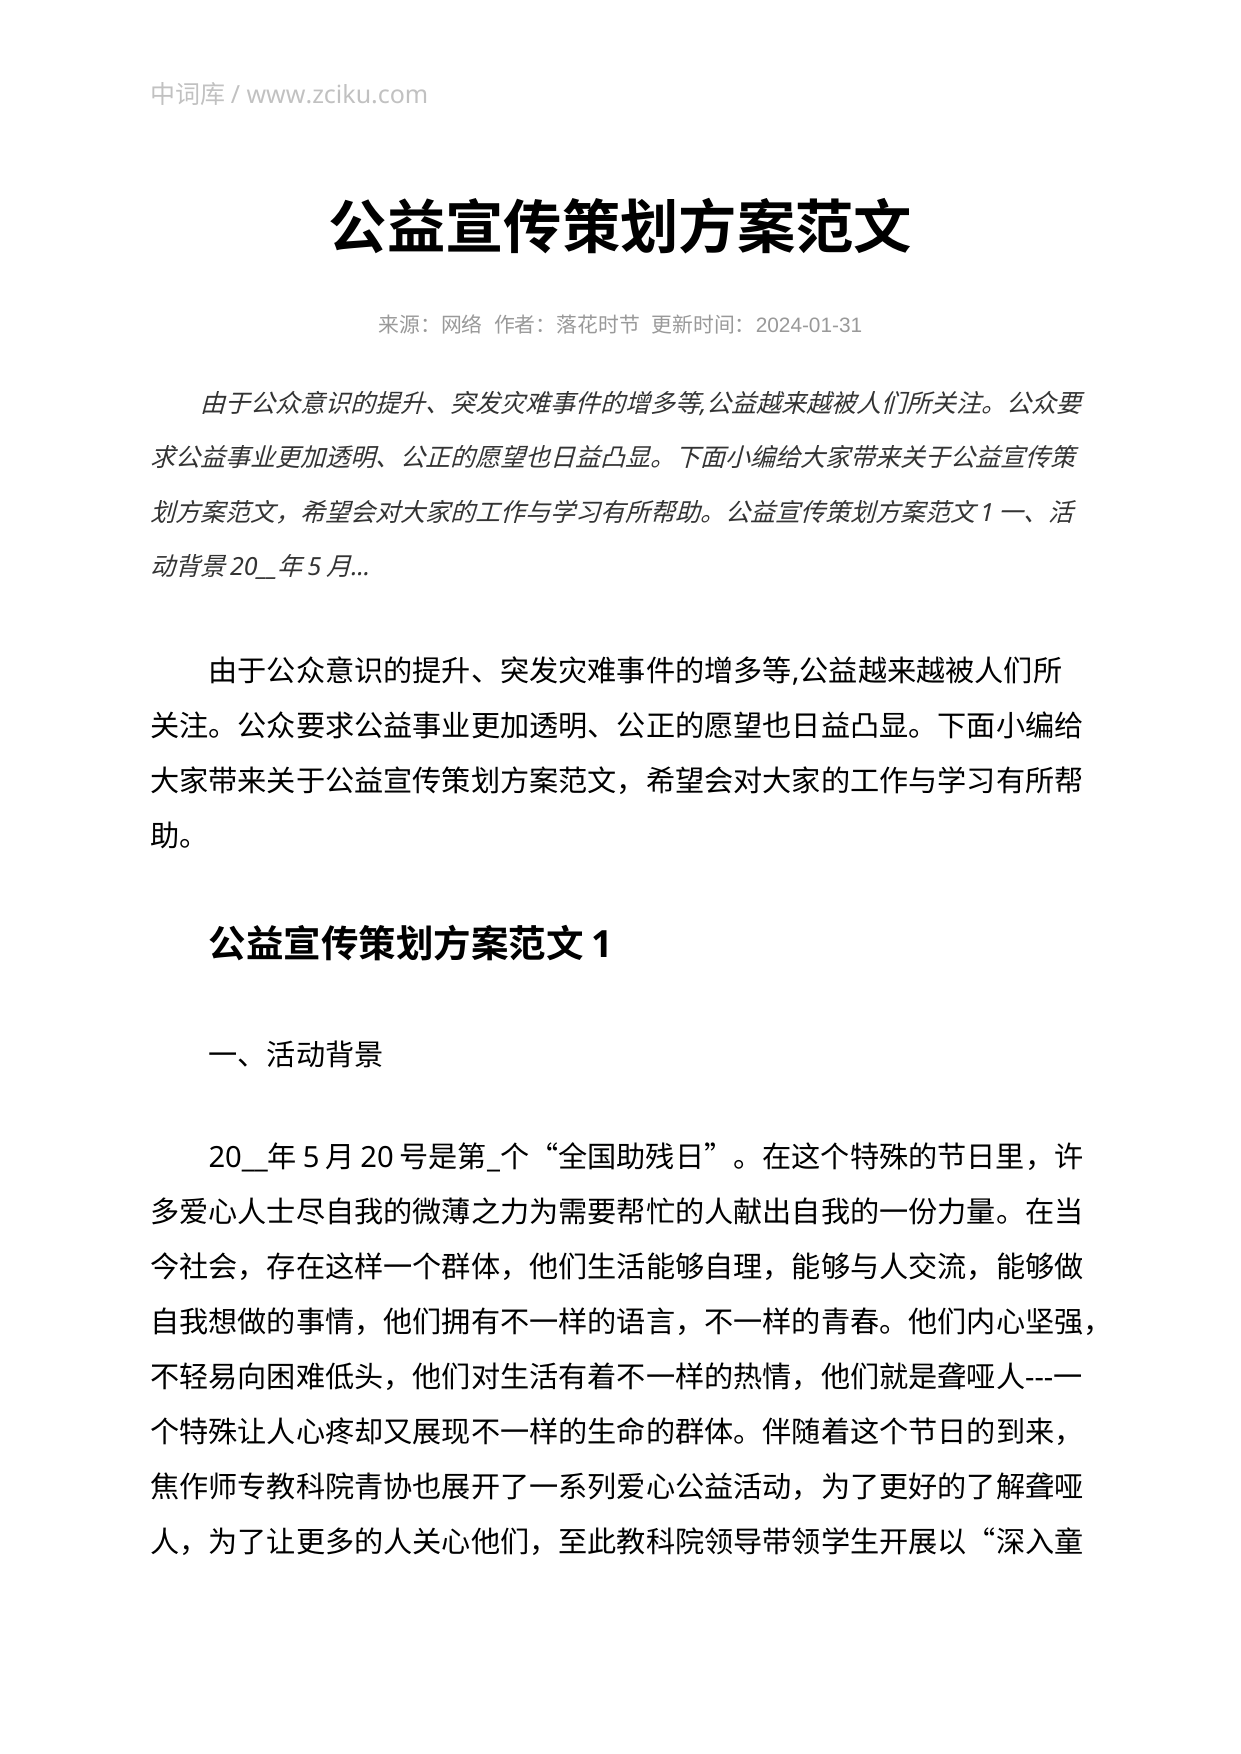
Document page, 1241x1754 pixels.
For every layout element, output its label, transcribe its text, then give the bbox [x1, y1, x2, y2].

text 由于公众意识的提升、突发灾难事件的增多等,公益越来越被人们所关注。公众要求公益事业更加透明、公正的愿望也日益凸显。下面小编给大家带来关于公益宣传策划方案范文，希望会对大家的工作与学习有所帮助。公益宣传策划方案范文1一、活动背景20__年5月... [150, 383, 1090, 583]
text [150, 1134, 1090, 1561]
text 公益宣传策划方案范文1 [150, 914, 1090, 969]
text 由于公众意识的提升、突发灾难事件的增多等,公益越来越被人们所关注。公众要求公益事业更加透明、公正的愿望也日益凸显。下面小编给大家带来关于公益宣传策划方案范文，希望会对大家的工作与学习有所帮助。 [150, 648, 1090, 855]
subtitle 公益宣传策划方案范文 [150, 181, 1090, 266]
text 来源：网络 作者：落花时节 更新时间：2024-01-31 [150, 313, 1090, 337]
text 一、活动背景 [150, 1032, 1090, 1074]
